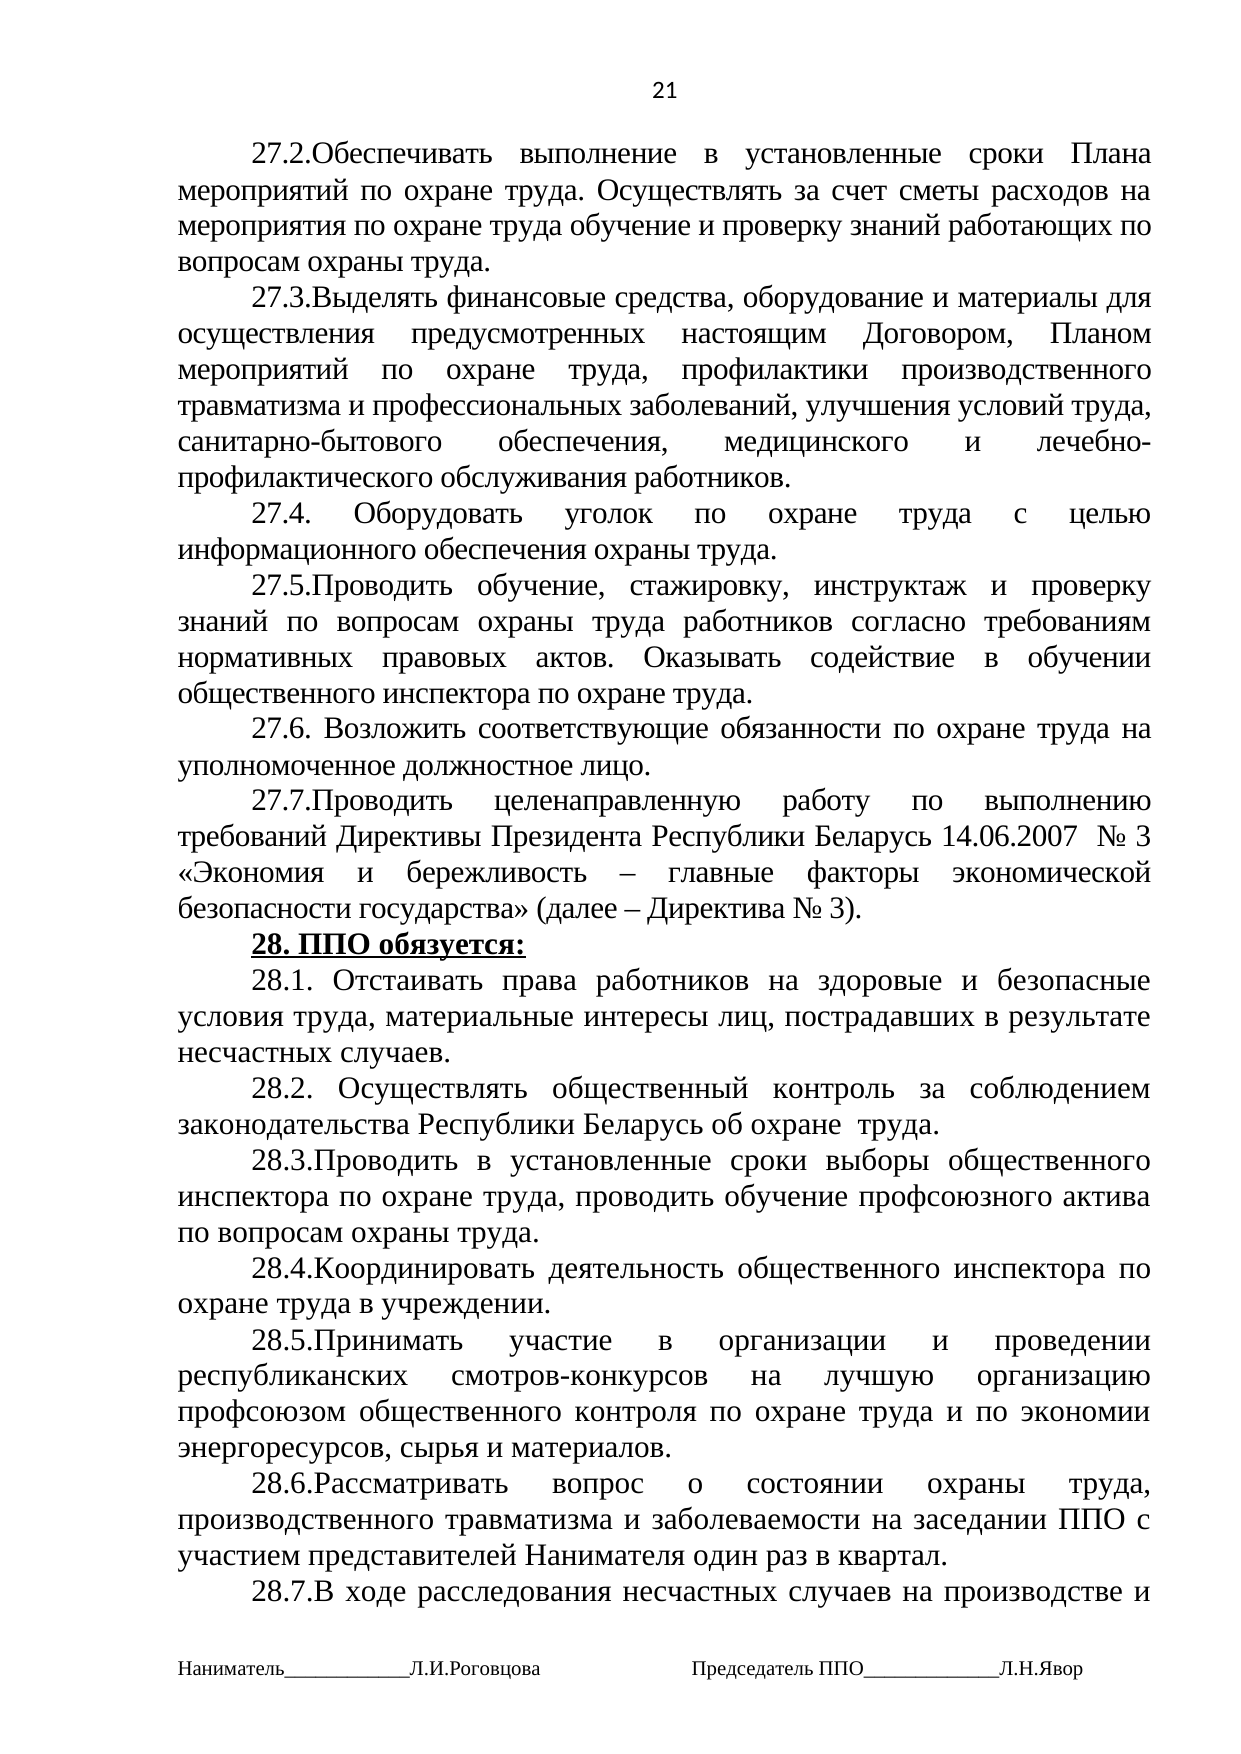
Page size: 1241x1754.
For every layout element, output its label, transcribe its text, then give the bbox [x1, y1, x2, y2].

text 27.4. Оборудовать уголок по охране труда с целью информационного обеспечения охраны труда. [177, 494, 1152, 566]
text 28.1. Отстаивать права работников на здоровые и безопасные условия труда, материальные интересы лиц, пострадавших в результате несчастных случаев. [177, 961, 1152, 1069]
text 27.3.Выделять финансовые средства, оборудование и материалы для осуществления предусмотренных настоящим Договором, Планом мероприятий по охране труда, профилактики производственного травматизма и профессиональных заболеваний, улучшения условий труда, санитарно-бытового обеспечения, медицинского и лечебно-профилактического обслуживания работников. [177, 278, 1152, 494]
text 28.5.Принимать участие в организации и проведении республиканских смотров-конкурсов на лучшую организацию профсоюзом общественного контроля по охране труда и по экономии энергоресурсов, сырья и материалов. [177, 1321, 1152, 1464]
text 28.3.Проводить в установленные сроки выборы общественного инспектора по охране труда, проводить обучение профсоюзного актива по вопросам охраны труда. [177, 1141, 1152, 1249]
text 27.7.Проводить целенаправленную работу по выполнению требований Директивы Президента Республики Беларусь 14.06.2007 № 3 «Экономия и бережливость – главные факторы экономической безопасности государства» (далее – Директива № 3). [177, 782, 1152, 925]
text 28.6.Рассматривать вопрос о состоянии охраны труда, производственного травматизма и заболеваемости на заседании ППО с участием представителей Нанимателя один раз в квартал. [177, 1464, 1152, 1572]
text 27.6. Возложить соответствующие обязанности по охране труда на уполномоченное должностное лицо. [177, 710, 1152, 782]
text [177, 1572, 1152, 1608]
text 28.2. Осуществлять общественный контроль за соблюдением законодательства Республики Беларусь об охране труда. [177, 1069, 1152, 1141]
text 27.2.Обеспечивать выполнение в установленные сроки Плана мероприятий по охране труда. Осуществлять за счет сметы расходов на мероприятия по охране труда обучение и проверку знаний работающих по вопросам охраны труда. [177, 135, 1152, 278]
text 28. ППО обязуется: [177, 925, 1152, 961]
text 28.4.Координировать деятельность общественного инспектора по охране труда в учреждении. [177, 1249, 1152, 1321]
text 27.5.Проводить обучение, стажировку, инструктаж и проверку знаний по вопросам охраны труда работников согласно требованиям нормативных правовых актов. Оказывать содействие в обучении общественного инспектора по охране труда. [177, 566, 1152, 710]
